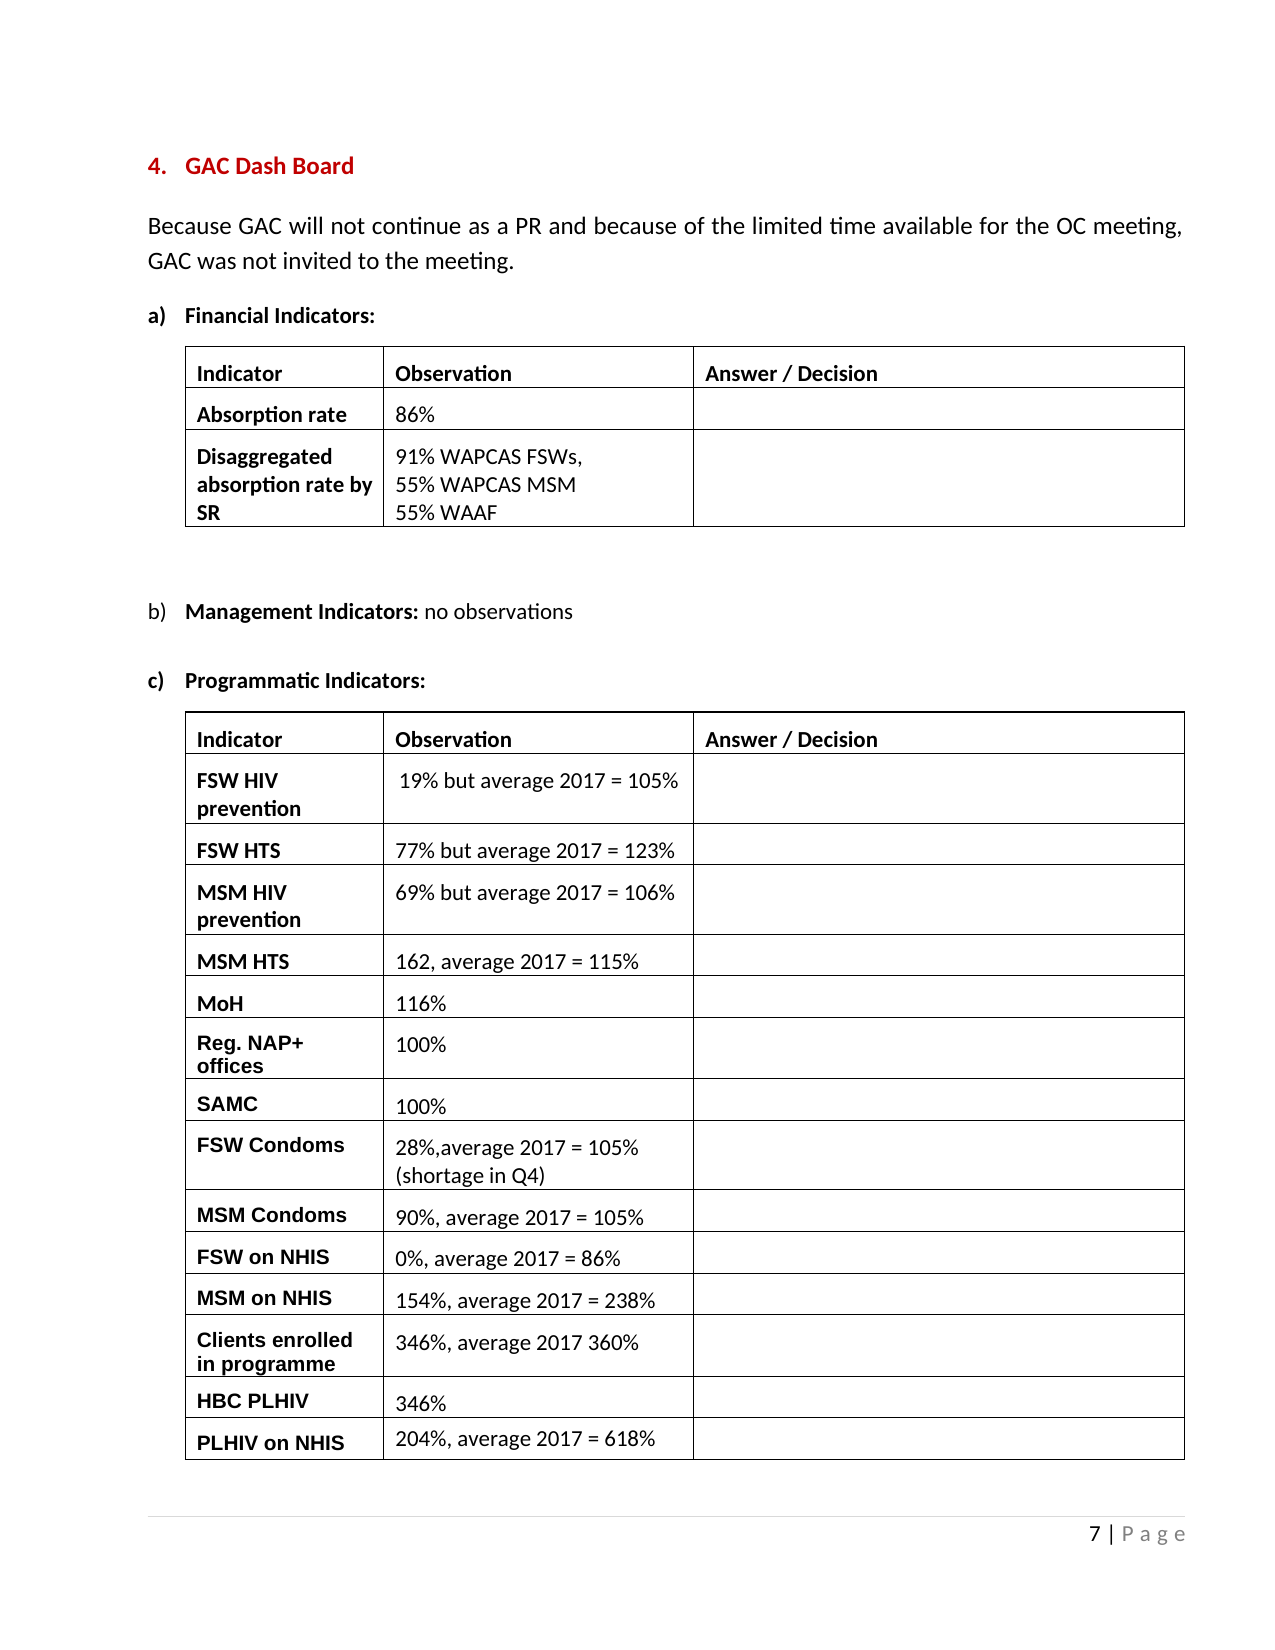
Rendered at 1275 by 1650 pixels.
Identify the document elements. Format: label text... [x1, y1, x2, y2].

table_cell 91% WAPCAS FSWs, 55% WAPCAS MSM 55% WAAF [384, 430, 693, 526]
table_cell Absorption rate [186, 388, 383, 429]
table_cell HBC PLHIV [186, 1377, 383, 1417]
table_cell [694, 1190, 1184, 1231]
table_cell [694, 976, 1184, 1017]
table_cell [694, 1418, 1184, 1459]
table_cell FSW HTS [186, 824, 383, 864]
table_cell [694, 388, 1184, 429]
table_cell [694, 1121, 1184, 1189]
table_cell 100% [384, 1079, 693, 1120]
table_cell SAMC [186, 1079, 383, 1120]
table_cell 346% [384, 1377, 693, 1417]
table_cell 162, average 2017 = 115% [384, 935, 693, 975]
table_cell FSW Condoms [186, 1121, 383, 1189]
table_cell Reg. NAP+ offices [186, 1018, 383, 1078]
table_header Indicator [186, 713, 383, 753]
table_cell 69% but average 2017 = 106% [384, 865, 693, 934]
table_cell Disaggregated absorption rate by SR [186, 430, 383, 526]
table_cell [694, 754, 1184, 822]
table_cell 19% but average 2017 = 105% [384, 754, 693, 822]
list Programmatic Indicators: [148, 667, 1185, 695]
table_header Observation [384, 713, 693, 753]
table_cell [694, 1377, 1184, 1417]
table_cell FSW HIV prevention [186, 754, 383, 822]
list Management Indicators: no observations [148, 597, 1185, 625]
table_cell MoH [186, 976, 383, 1017]
table_header Answer / Decision [694, 713, 1184, 753]
table_cell 90%, average 2017 = 105% [384, 1190, 693, 1231]
table_cell 28%,average 2017 = 105% (shortage in Q4) [384, 1121, 693, 1189]
table_cell 100% [384, 1018, 693, 1078]
table_cell PLHIV on NHIS [186, 1418, 383, 1459]
table_cell [694, 824, 1184, 864]
table_cell FSW on NHIS [186, 1232, 383, 1272]
table_cell MSM HIV prevention [186, 865, 383, 934]
table_cell 116% [384, 976, 693, 1017]
table_cell MSM on NHIS [186, 1274, 383, 1314]
text Because GAC will not continue as a PR and because of the limited time available for the OC meeting, GAC was not invited to the meeting. [148, 210, 1185, 276]
table_header Answer / Decision [694, 347, 1184, 387]
list Financial Indicators: [148, 301, 1185, 329]
table_cell [694, 935, 1184, 975]
table_header Indicator [186, 347, 383, 387]
table_cell [694, 1274, 1184, 1314]
table_header Observation [384, 347, 693, 387]
table_cell Clients enrolled in programme [186, 1315, 383, 1376]
table_cell MSM Condoms [186, 1190, 383, 1231]
table_cell [694, 430, 1184, 526]
table_cell 204%, average 2017 = 618% [384, 1418, 693, 1459]
list GAC Dash Board [148, 150, 1185, 181]
table_cell [694, 1315, 1184, 1376]
table_cell [694, 1232, 1184, 1272]
table_cell 154%, average 2017 = 238% [384, 1274, 693, 1314]
table_cell 0%, average 2017 = 86% [384, 1232, 693, 1272]
table_cell MSM HTS [186, 935, 383, 975]
table_cell [694, 1079, 1184, 1120]
table_cell 346%, average 2017 360% [384, 1315, 693, 1376]
table_cell [694, 1018, 1184, 1078]
table_cell 77% but average 2017 = 123% [384, 824, 693, 864]
table_cell [694, 865, 1184, 934]
table_cell 86% [384, 388, 693, 429]
